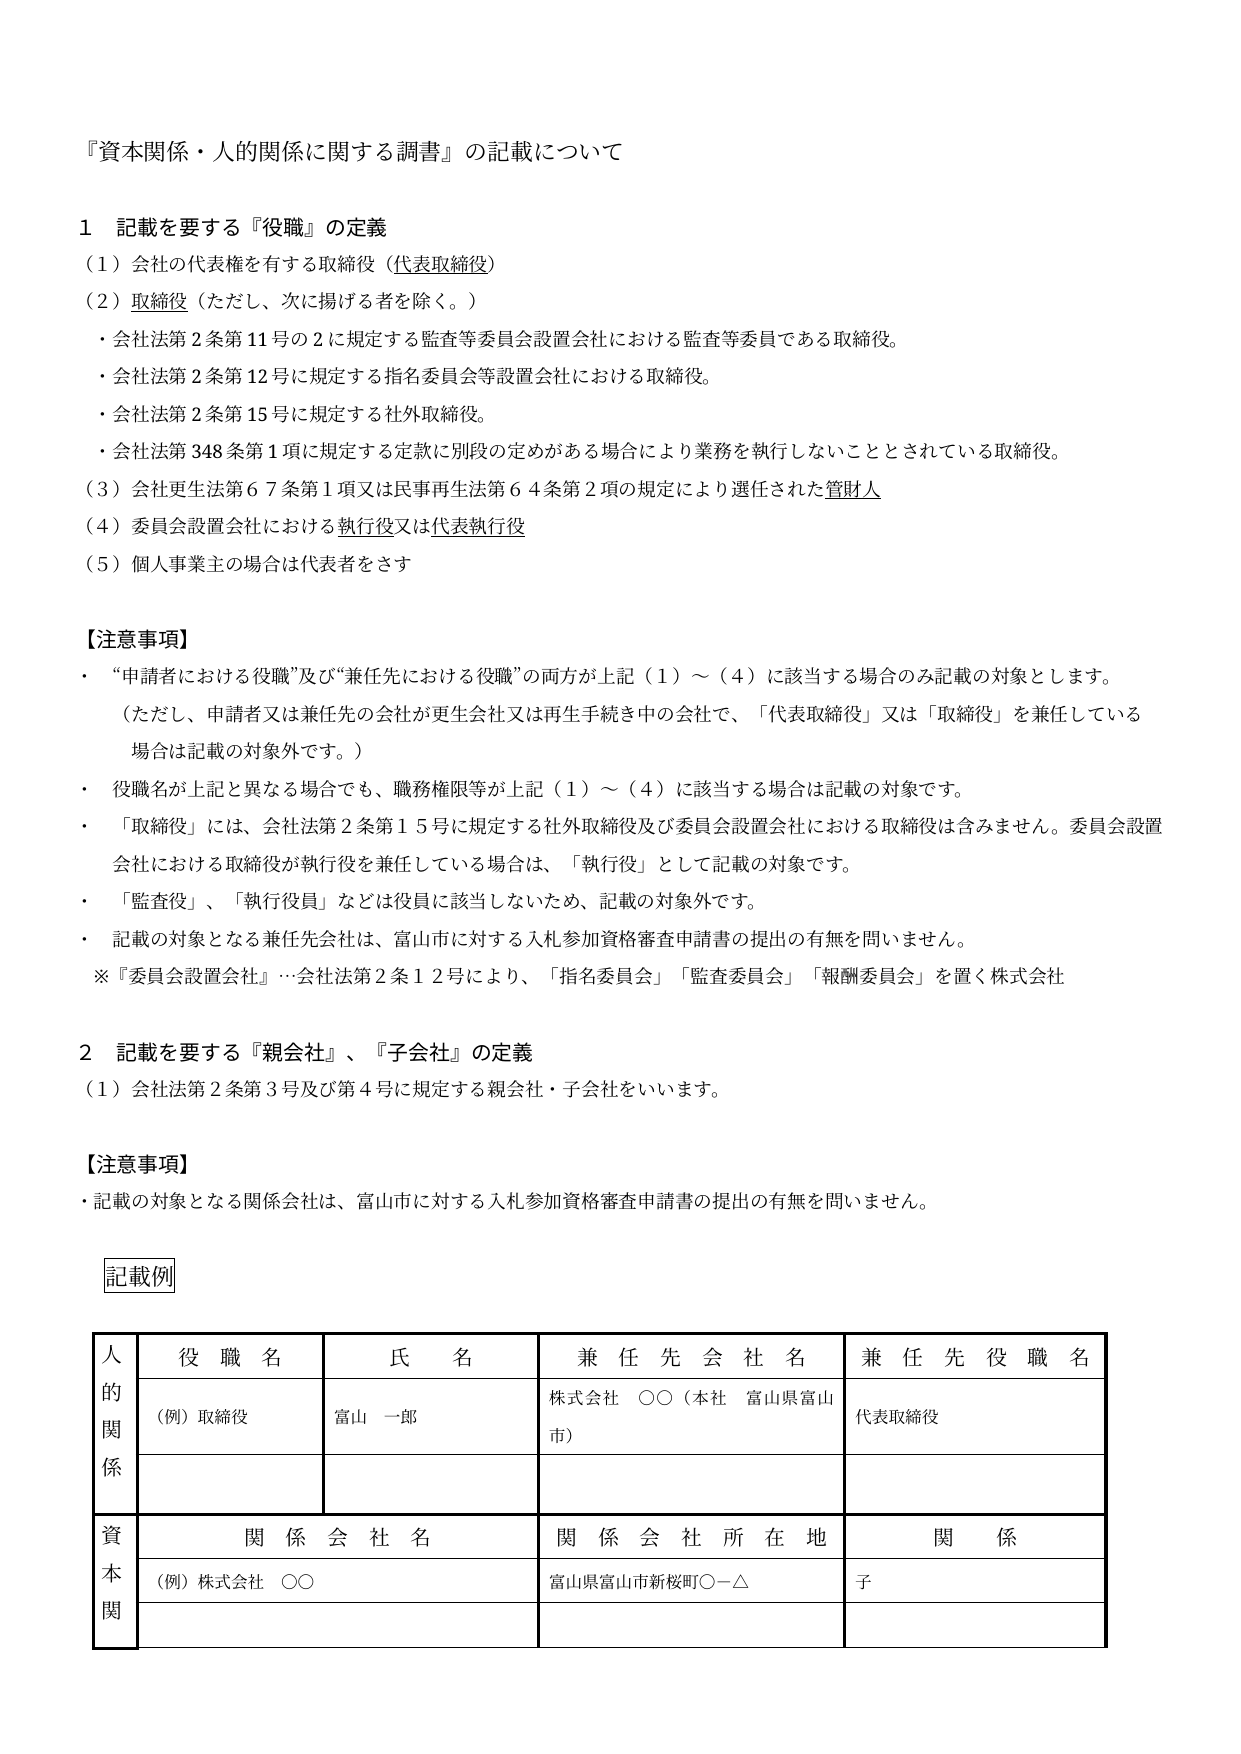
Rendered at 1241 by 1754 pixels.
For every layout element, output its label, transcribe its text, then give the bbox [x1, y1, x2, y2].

text 記載例 [75, 1257, 1165, 1294]
text ・会社法第2条第12号に規定する指名委員会等設置会社における取締役。 [75, 357, 1165, 394]
text ・ 「監査役」、「執行役員」などは役員に該当しないため、記載の対象外です。 [75, 882, 1165, 919]
text ・記載の対象となる関係会社は、富山市に対する入札参加資格審査申請書の提出の有無を問いません。 [75, 1182, 1165, 1219]
text （２）取締役（ただし、次に揚げる者を除く。） [75, 282, 1165, 319]
table_header 兼 任 先 会 社 名 [540, 1335, 843, 1377]
text （３）会社更生法第６７条第１項又は民事再生法第６４条第２項の規定により選任された管財人 [75, 469, 1165, 507]
text ・会社法第2条第11号の2に規定する監査等委員会設置会社における監査等委員である取締役。 [75, 319, 1165, 357]
table_cell 株式会社 〇〇（本社 富山県富山市） [540, 1379, 843, 1453]
text ・ 役職名が上記と異なる場合でも、職務権限等が上記（１）～（４）に該当する場合は記載の対象です。 [75, 769, 1165, 807]
table_cell 関 係 [846, 1516, 1104, 1558]
table_cell 富山県富山市新桜町〇－△ [540, 1559, 843, 1602]
table_cell 資 本 関 係 [95, 1516, 136, 1647]
table_cell （例）株式会社 〇〇 [139, 1559, 537, 1602]
table_cell （例）取締役 [139, 1379, 322, 1453]
table_header 役 職 名 [139, 1335, 322, 1377]
text ２ 記載を要する『親会社』、『子会社』の定義 [75, 1032, 1165, 1069]
text （５）個人事業主の場合は代表者をさす [75, 544, 1165, 582]
table_cell [139, 1603, 537, 1647]
table_cell [139, 1455, 322, 1513]
text ・会社法第348条第1項に規定する定款に別段の定めがある場合により業務を執行しないこととされている取締役。 [75, 432, 1165, 469]
text ・ “申請者における役職”及び“兼任先における役職”の両方が上記（１）～（４）に該当する場合のみ記載の対象とします。 [75, 657, 1165, 694]
table_cell [846, 1603, 1104, 1647]
text 【注意事項】 [75, 1144, 1165, 1182]
table_header 人 的 関 係 [95, 1335, 136, 1513]
text ・ 「取締役」には、会社法第２条第１５号に規定する社外取締役及び委員会設置会社における取締役は含みません。委員会設置会社における取締役が執行役を兼任している場合は、「執行役」として記載の対象です。 [75, 807, 1165, 882]
text 場合は記載の対象外です。） [75, 732, 1165, 769]
table_cell 関 係 会 社 所 在 地 [540, 1516, 843, 1558]
table_cell 子 [846, 1559, 1104, 1602]
text １ 記載を要する『役職』の定義 [75, 207, 1165, 244]
text 『資本関係・人的関係に関する調書』の記載について [75, 132, 1165, 169]
table_cell [540, 1455, 843, 1513]
text （１）会社の代表権を有する取締役（代表取締役） [75, 244, 1165, 282]
text 【注意事項】 [75, 619, 1165, 657]
table_cell 富山 一郎 [325, 1379, 537, 1453]
text ※『委員会設置会社』…会社法第２条１２号により、「指名委員会」「監査委員会」「報酬委員会」を置く株式会社 [75, 957, 1165, 994]
table_cell 関 係 会 社 名 [139, 1516, 537, 1558]
table_header 氏 名 [325, 1335, 537, 1377]
text （１）会社法第２条第３号及び第４号に規定する親会社・子会社をいいます。 [75, 1069, 1165, 1107]
text ・ 記載の対象となる兼任先会社は、富山市に対する入札参加資格審査申請書の提出の有無を問いません。 [75, 919, 1165, 957]
text （ただし、申請者又は兼任先の会社が更生会社又は再生手続き中の会社で、「代表取締役」又は「取締役」を兼任している [75, 694, 1165, 732]
table_cell [846, 1455, 1104, 1513]
table_cell 代表取締役 [846, 1379, 1104, 1453]
table_cell [540, 1603, 843, 1647]
text ・会社法第2条第15号に規定する社外取締役。 [75, 394, 1165, 432]
table_header 兼 任 先 役 職 名 [846, 1335, 1104, 1377]
table_cell [325, 1455, 537, 1513]
text （４）委員会設置会社における執行役又は代表執行役 [75, 507, 1165, 544]
